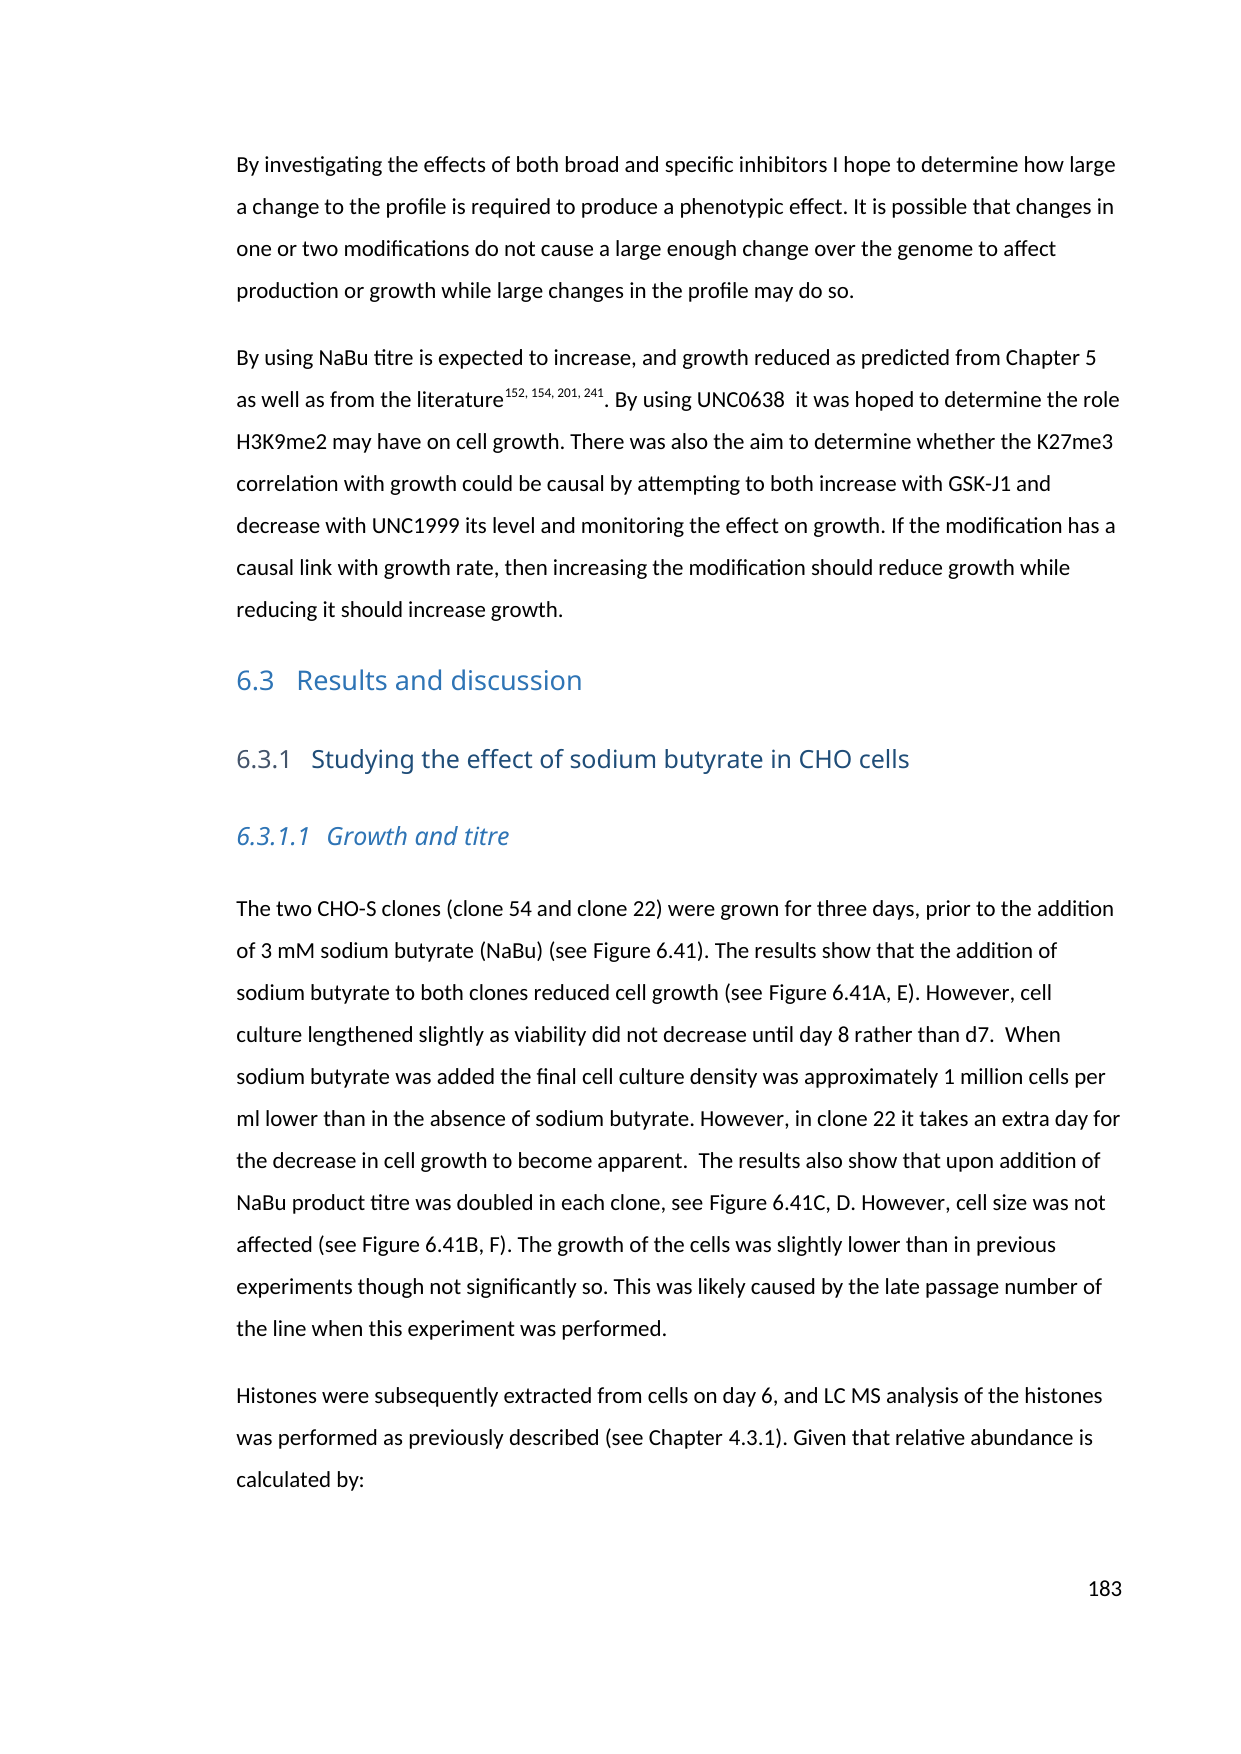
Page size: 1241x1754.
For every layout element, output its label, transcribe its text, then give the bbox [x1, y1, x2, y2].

subtitle Results and discussion [236, 662, 1122, 699]
subtitle Studying the effect of sodium butyrate in CHO cells [236, 742, 1122, 776]
text By using NaBu titre is expected to increase, and growth reduced as predicted from Chapter 5 as well as from the literature152, 154, 201, 241. By using UNC0638 it was hoped to determine the role H3K9me2 may have on cell growth. There was also the aim to determine whether the K27me3 correlation with growth could be causal by attempting to both increase with GSK-J1 and decrease with UNC1999 its level and monitoring the effect on growth. If the modification has a causal link with growth rate, then increasing the modification should reduce growth while reducing it should increase growth. [236, 343, 1122, 623]
text Histones were subsequently extracted from cells on day 6, and LC MS analysis of the histones was performed as previously described (see Chapter 4.3.1). Given that relative abundance is calculated by: [236, 1381, 1122, 1493]
text By investigating the effects of both broad and specific inhibitors I hope to determine how large a change to the profile is required to produce a phenotypic effect. It is possible that changes in one or two modifications do not cause a large enough change over the genome to affect production or growth while large changes in the profile may do so. [236, 150, 1122, 304]
subtitle Growth and titre [236, 818, 1122, 852]
